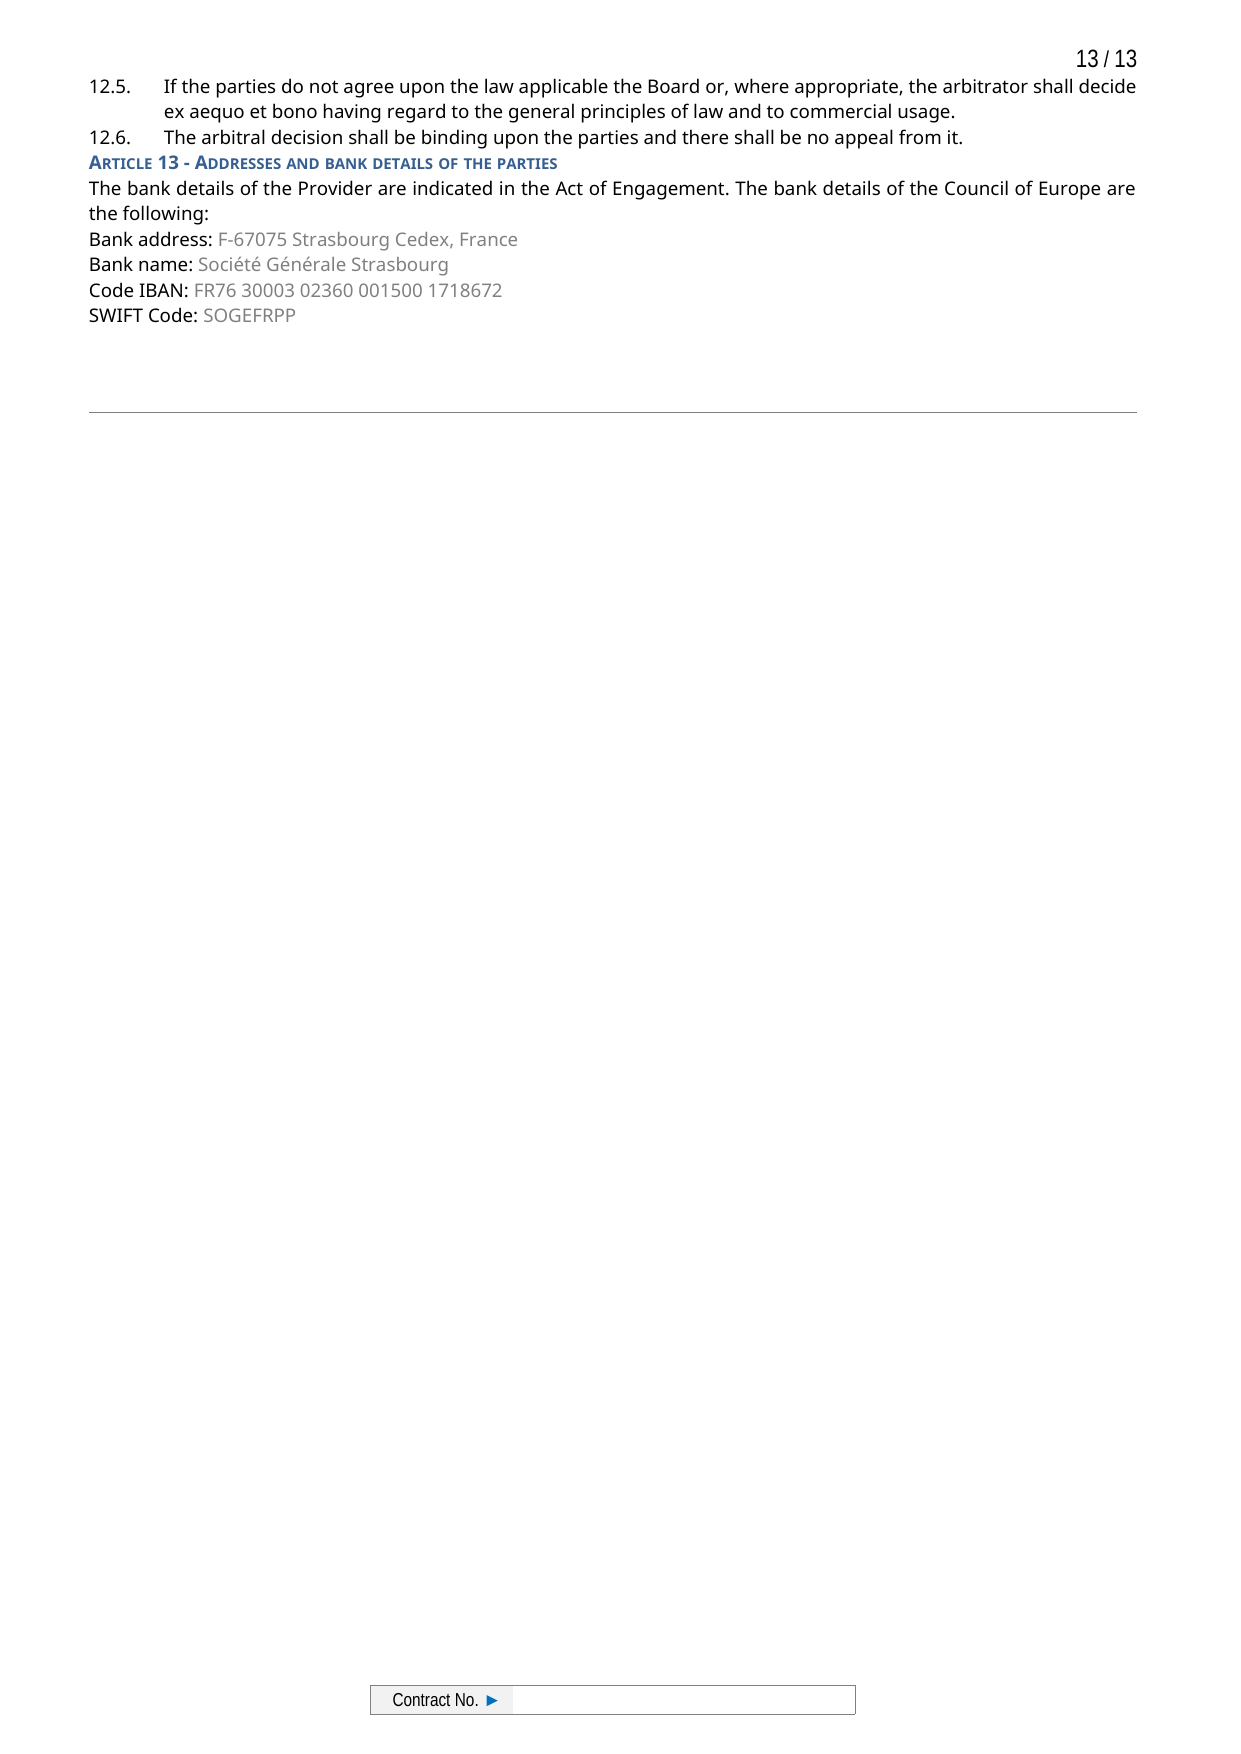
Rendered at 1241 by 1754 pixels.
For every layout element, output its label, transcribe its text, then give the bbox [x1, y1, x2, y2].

text Bank name: Société Générale Strasbourg [89, 252, 1137, 277]
text Code IBAN: FR76 30003 02360 001500 1718672 [89, 277, 1137, 303]
text The bank details of the Provider are indicated in the Act of Engagement. The bank details of the Council of Europe are the following: [89, 175, 1137, 226]
text Article 13 - Addresses and bank details of the parties [89, 149, 1137, 175]
list If the parties do not agree upon the law applicable the Board or, where appropriate, the arbitrator shall decide ex aequo et bono having regard to the general principles of law and to commercial usage. [89, 73, 1137, 124]
text SWIFT Code: SOGEFRPP [89, 303, 1137, 328]
list The arbitral decision shall be binding upon the parties and there shall be no appeal from it. [89, 124, 1137, 149]
text Bank address: F-67075 Strasbourg Cedex, France [89, 226, 1137, 252]
